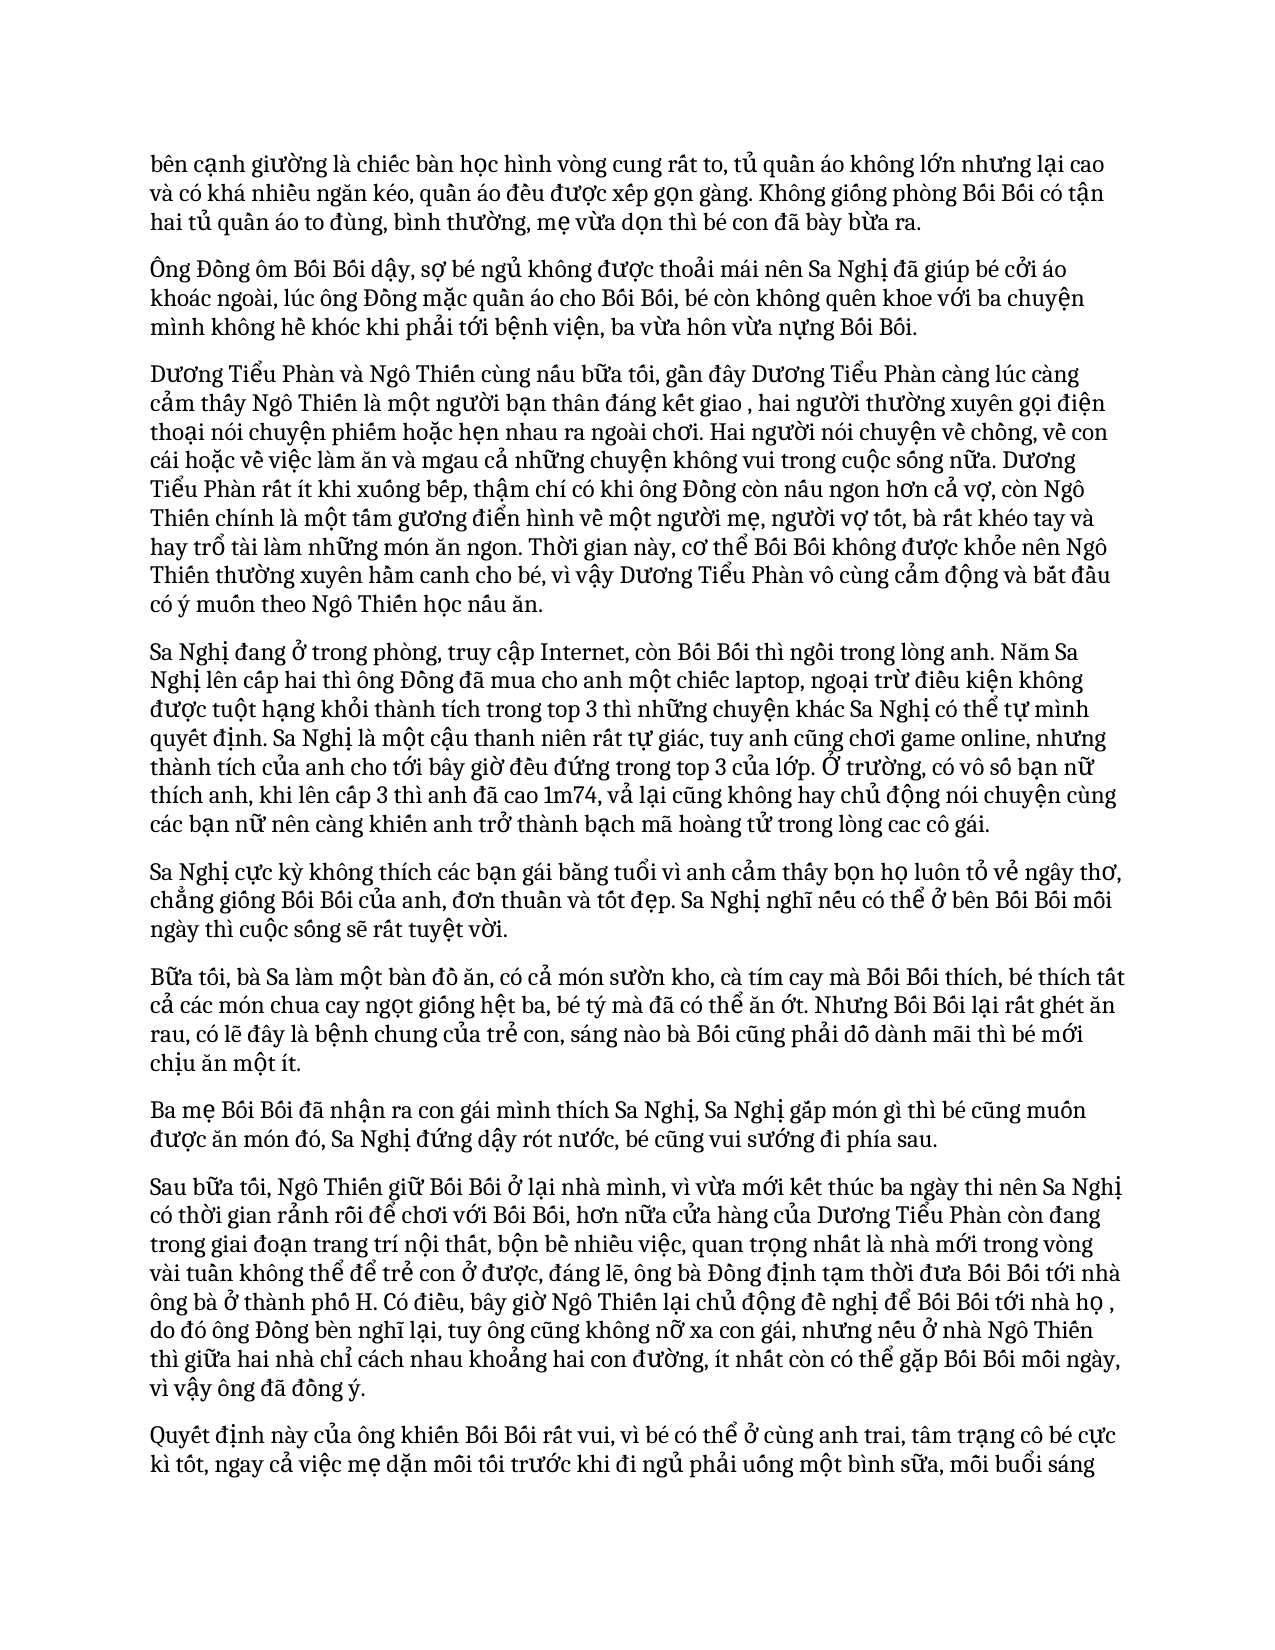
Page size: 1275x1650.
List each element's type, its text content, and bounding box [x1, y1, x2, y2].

text Sa Nghị cực kỳ không thích các bạn gái bằng tuổi vì anh cảm thấy bọn họ luôn tỏ vẻ ngây thơ, chẳng giống Bối Bối của anh, đơn thuần và tốt đẹp. Sa Nghị nghĩ nếu có thể ở bên Bối Bối mỗi ngày thì cuộc sống sẽ rất tuyệt vời. [150, 857, 1125, 944]
text Bữa tối, bà Sa làm một bàn đồ ăn, có cả món sườn kho, cà tím cay mà Bối Bối thích, bé thích tất cả các món chua cay ngọt giống hệt ba, bé tý mà đã có thể ăn ớt. Nhưng Bối Bối lại rất ghét ăn rau, có lẽ đây là bệnh chung của trẻ con, sáng nào bà Bối cũng phải dỗ dành mãi thì bé mới chịu ăn một ít. [150, 962, 1125, 1077]
text Dương Tiểu Phàn và Ngô Thiến cùng nấu bữa tối, gần đây Dương Tiểu Phàn càng lúc càng cảm thấy Ngô Thiến là một người bạn thân đáng kết giao , hai người thường xuyên gọi điện thoại nói chuyện phiếm hoặc hẹn nhau ra ngoài chơi. Hai người nói chuyện về chồng, về con cái hoặc về việc làm ăn và mgau cả những chuyện không vui trong cuộc sống nữa. Dương Tiểu Phàn rất ít khi xuống bếp, thậm chí có khi ông Đồng còn nấu ngon hơn cả vợ, còn Ngô Thiến chính là một tấm gương điển hình về một người mẹ, người vợ tốt, bà rất khéo tay và hay trổ tài làm những món ăn ngon. Thời gian này, cơ thể Bối Bối không được khỏe nên Ngô Thiến thường xuyên hầm canh cho bé, vì vậy Dương Tiểu Phàn vô cùng cảm động và bắt đầu có ý muốn theo Ngô Thiến học nấu ăn. [150, 360, 1125, 619]
text Sau bữa tối, Ngô Thiến giữ Bối Bối ở lại nhà mình, vì vừa mới kết thúc ba ngày thi nên Sa Nghị có thời gian rảnh rỗi để chơi với Bối Bối, hơn nữa cửa hàng của Dương Tiểu Phàn còn đang trong giai đoạn trang trí nội thất, bộn bề nhiều việc, quan trọng nhất là nhà mới trong vòng vài tuần không thể để trẻ con ở được, đáng lẽ, ông bà Đồng định tạm thời đưa Bối Bối tới nhà ông bà ở thành phố H. Có điều, bây giờ Ngô Thiến lại chủ động đề nghị để Bối Bối tới nhà họ , do đó ông Đồng bèn nghĩ lại, tuy ông cũng không nỡ xa con gái, nhưng nếu ở nhà Ngô Thiến thì giữa hai nhà chỉ cách nhau khoảng hai con đường, ít nhất còn có thể gặp Bối Bối mỗi ngày, vì vậy ông đã đồng ý. [150, 1172, 1125, 1402]
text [150, 150, 1125, 236]
text Ông Đồng ôm Bối Bối dậy, sợ bé ngủ không được thoải mái nên Sa Nghị đã giúp bé cởi áo khoác ngoài, lúc ông Đồng mặc quần áo cho Bối Bối, bé còn không quên khoe với ba chuyện mình không hề khóc khi phải tới bệnh viện, ba vừa hôn vừa nựng Bối Bối. [150, 255, 1125, 341]
text Ba mẹ Bối Bối đã nhận ra con gái mình thích Sa Nghị, Sa Nghị gắp món gì thì bé cũng muốn được ăn món đó, Sa Nghị đứng dậy rót nước, bé cũng vui sướng đi phía sau. [150, 1096, 1125, 1154]
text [150, 1421, 1125, 1479]
text Sa Nghị đang ở trong phòng, truy cập Internet, còn Bối Bối thì ngồi trong lòng anh. Năm Sa Nghị lên cấp hai thì ông Đồng đã mua cho anh một chiếc laptop, ngoại trừ điều kiện không được tuột hạng khỏi thành tích trong top 3 thì những chuyện khác Sa Nghị có thể tự mình quyết định. Sa Nghị là một cậu thanh niên rất tự giác, tuy anh cũng chơi game online, nhưng thành tích của anh cho tới bây giờ đều đứng trong top 3 của lớp. Ở trường, có vô số bạn nữ thích anh, khi lên cấp 3 thì anh đã cao 1m74, vả lại cũng không hay chủ động nói chuyện cùng các bạn nữ nên càng khiến anh trở thành bạch mã hoàng tử trong lòng cac cô gái. [150, 637, 1125, 839]
